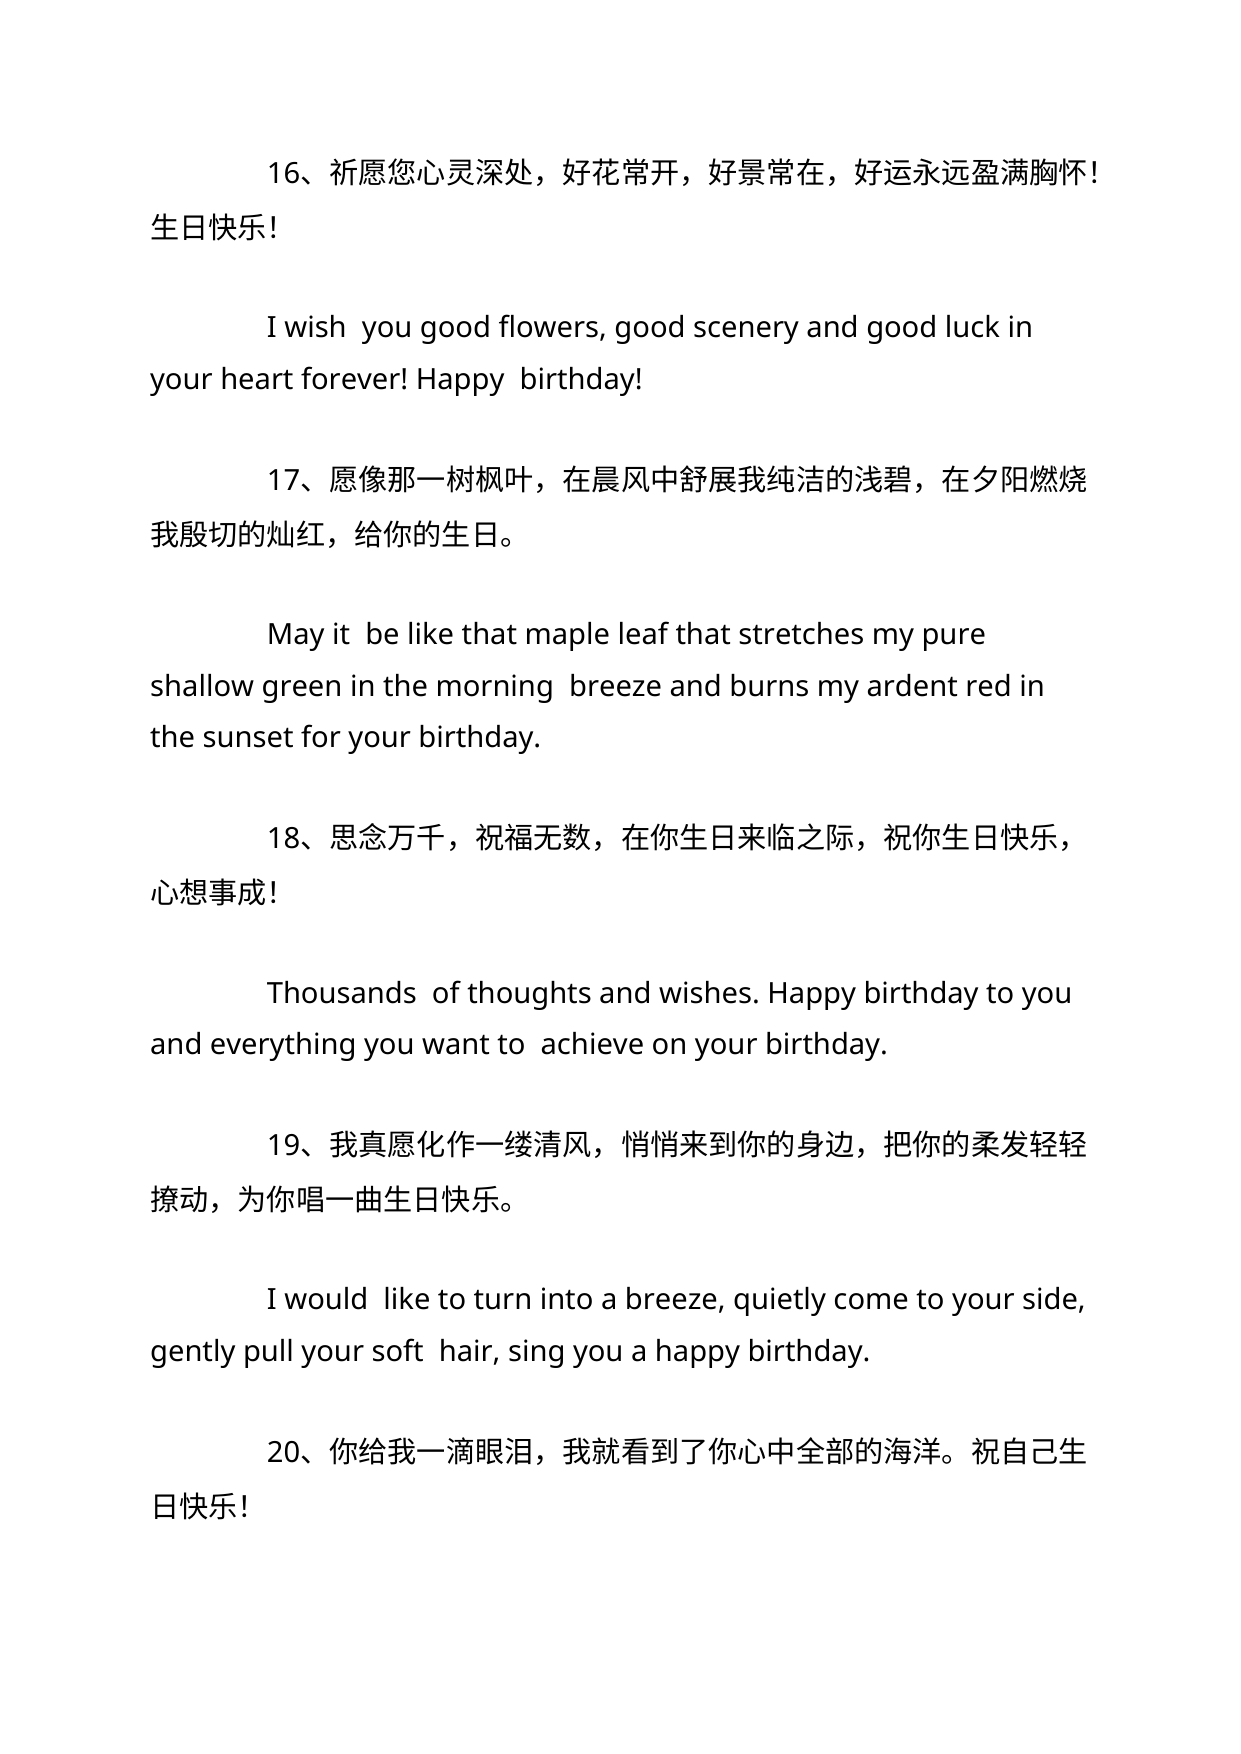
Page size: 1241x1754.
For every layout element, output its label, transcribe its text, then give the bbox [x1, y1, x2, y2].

text 16、祈愿您心灵深处，好花常开，好景常在，好运永远盈满胸怀！生日快乐！ [150, 150, 1090, 247]
text I wish you good flowers, good scenery and good luck in your heart forever! Happy birthday! [150, 307, 1090, 398]
text 17、愿像那一树枫叶，在晨风中舒展我纯洁的浅碧，在夕阳燃烧我殷切的灿红，给你的生日。 [150, 457, 1090, 554]
text 18、思念万千，祝福无数，在你生日来临之际，祝你生日快乐，心想事成！ [150, 815, 1090, 912]
text Thousands of thoughts and wishes. Happy birthday to you and everything you want to achieve on your birthday. [150, 972, 1090, 1063]
text 19、我真愿化作一缕清风，悄悄来到你的身边，把你的柔发轻轻撩动，为你唱一曲生日快乐。 [150, 1122, 1090, 1219]
text I would like to turn into a breeze, quietly come to your side, gently pull your soft hair, sing you a happy birthday. [150, 1279, 1090, 1370]
text 20、你给我一滴眼泪，我就看到了你心中全部的海洋。祝自己生日快乐！ [150, 1429, 1090, 1526]
text May it be like that maple leaf that stretches my pure shallow green in the morning breeze and burns my ardent red in the sunset for your birthday. [150, 613, 1090, 756]
